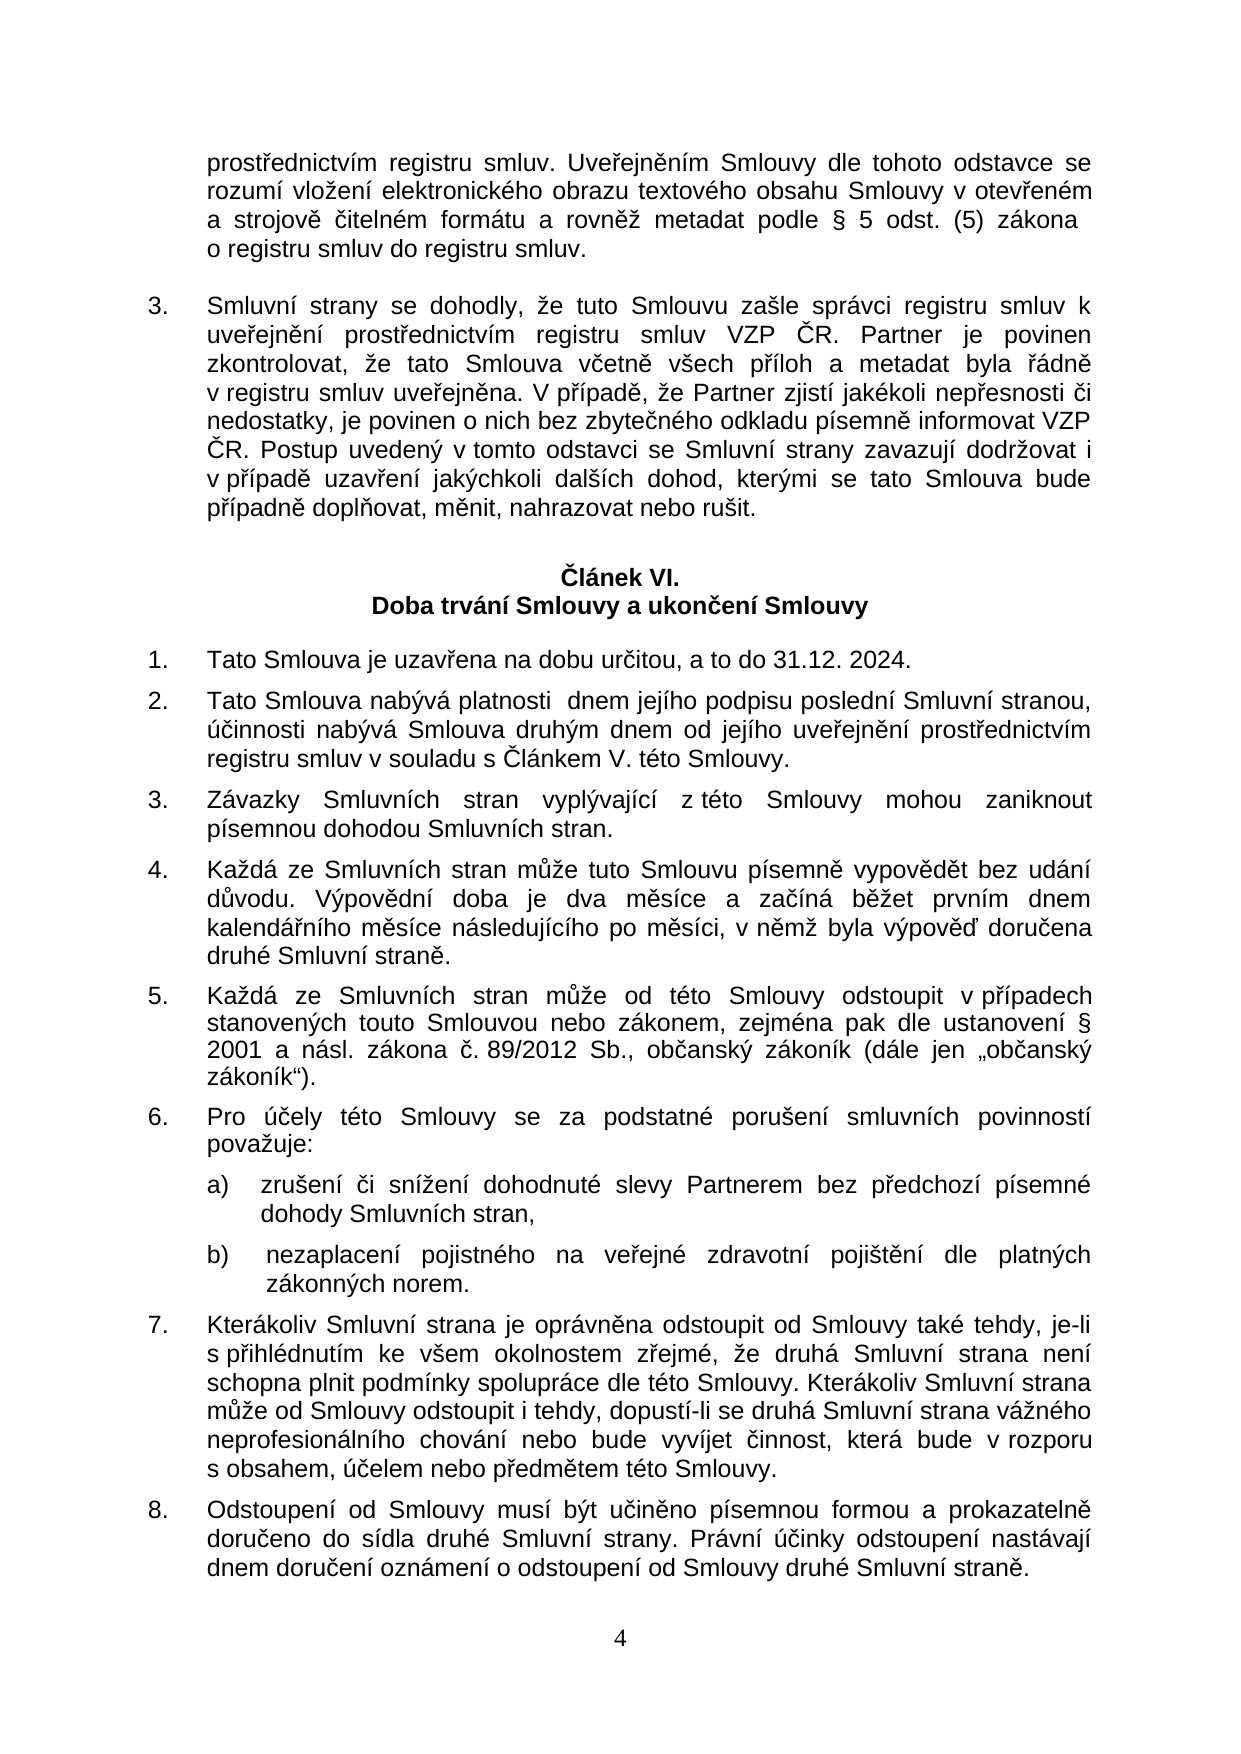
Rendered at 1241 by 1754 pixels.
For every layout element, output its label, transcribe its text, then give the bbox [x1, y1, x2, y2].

text 8. Odstoupení od Smlouvy musí být učiněno písemnou formou a prokazatelně doručeno do sídla druhé Smluvní strany. Právní účinky odstoupení nastávají dnem doručení oznámení o odstoupení od Smlouvy druhé Smluvní straně. [148, 1495, 1093, 1581]
text 7. Kterákoliv Smluvní strana je oprávněna odstoupit od Smlouvy také tehdy, je-li s přihlédnutím ke všem okolnostem zřejmé, že druhá Smluvní strana není schopna plnit podmínky spolupráce dle této Smlouvy. Kterákoliv Smluvní strana může od Smlouvy odstoupit i tehdy, dopustí-li se druhá Smluvní strana vážného neprofesionálního chování nebo bude vyvíjet činnost, která bude v rozporu s obsahem, účelem nebo předmětem této Smlouvy. [148, 1310, 1093, 1483]
list Každá ze Smluvních stran může tuto Smlouvu písemně vypovědět bez udání důvodu. Výpovědní doba je dva měsíce a začíná běžet prvním dnem kalendářního měsíce následujícího po měsíci, v němž byla výpověď doručena druhé Smluvní straně. [148, 855, 1093, 970]
list zrušení či snížení dohodnuté slevy Partnerem bez předchozí písemné dohody Smluvních stran, [207, 1170, 1093, 1228]
list Tato Smlouva je uzavřena na dobu určitou, a to do 31.12. 2024. [148, 645, 1093, 674]
list Závazky Smluvních stran vyplývající z této Smlouvy mohou zaniknout písemnou dohodou Smluvních stran. [148, 785, 1093, 843]
text 5. Každá ze Smluvních stran může od této Smlouvy odstoupit v případech stanovených touto Smlouvou nebo zákonem, zejména pak dle ustanovení § 2001 a násl. zákona č. 89/2012 Sb., občanský zákoník (dále jen „občanský zákoník“). [148, 983, 1093, 1091]
text Doba trvání Smlouvy a ukončení Smlouvy [148, 591, 1093, 620]
text 6. Pro účely této Smlouvy se za podstatné porušení smluvních povinností považuje: [148, 1103, 1093, 1158]
list Smluvní strany se dohodly, že tuto Smlouvu zašle správci registru smluv k uveřejnění prostřednictvím registru smluv VZP ČR. Partner je povinen zkontrolovat, že tato Smlouva včetně všech příloh a metadat byla řádně v registru smluv uveřejněna. V případě, že Partner zjistí jakékoli nepřesnosti či nedostatky, je povinen o nich bez zbytečného odkladu písemně informovat VZP ČR. Postup uvedený v tomto odstavci se Smluvní strany zavazují dodržovat i v případě uzavření jakýchkoli dalších dohod, kterými se tato Smlouva bude případně doplňovat, měnit, nahrazovat nebo rušit. [148, 291, 1093, 521]
list nezaplacení pojistného na veřejné zdravotní pojištění dle platných zákonných norem. [207, 1240, 1093, 1298]
list Tato Smlouva nabývá platnosti dnem jejího podpisu poslední Smluvní stranou, účinnosti nabývá Smlouva druhým dnem od jejího uveřejnění prostřednictvím registru smluv v souladu s Článkem V. této Smlouvy. [148, 686, 1093, 773]
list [148, 148, 1093, 263]
text Článek VI. [148, 563, 1093, 591]
